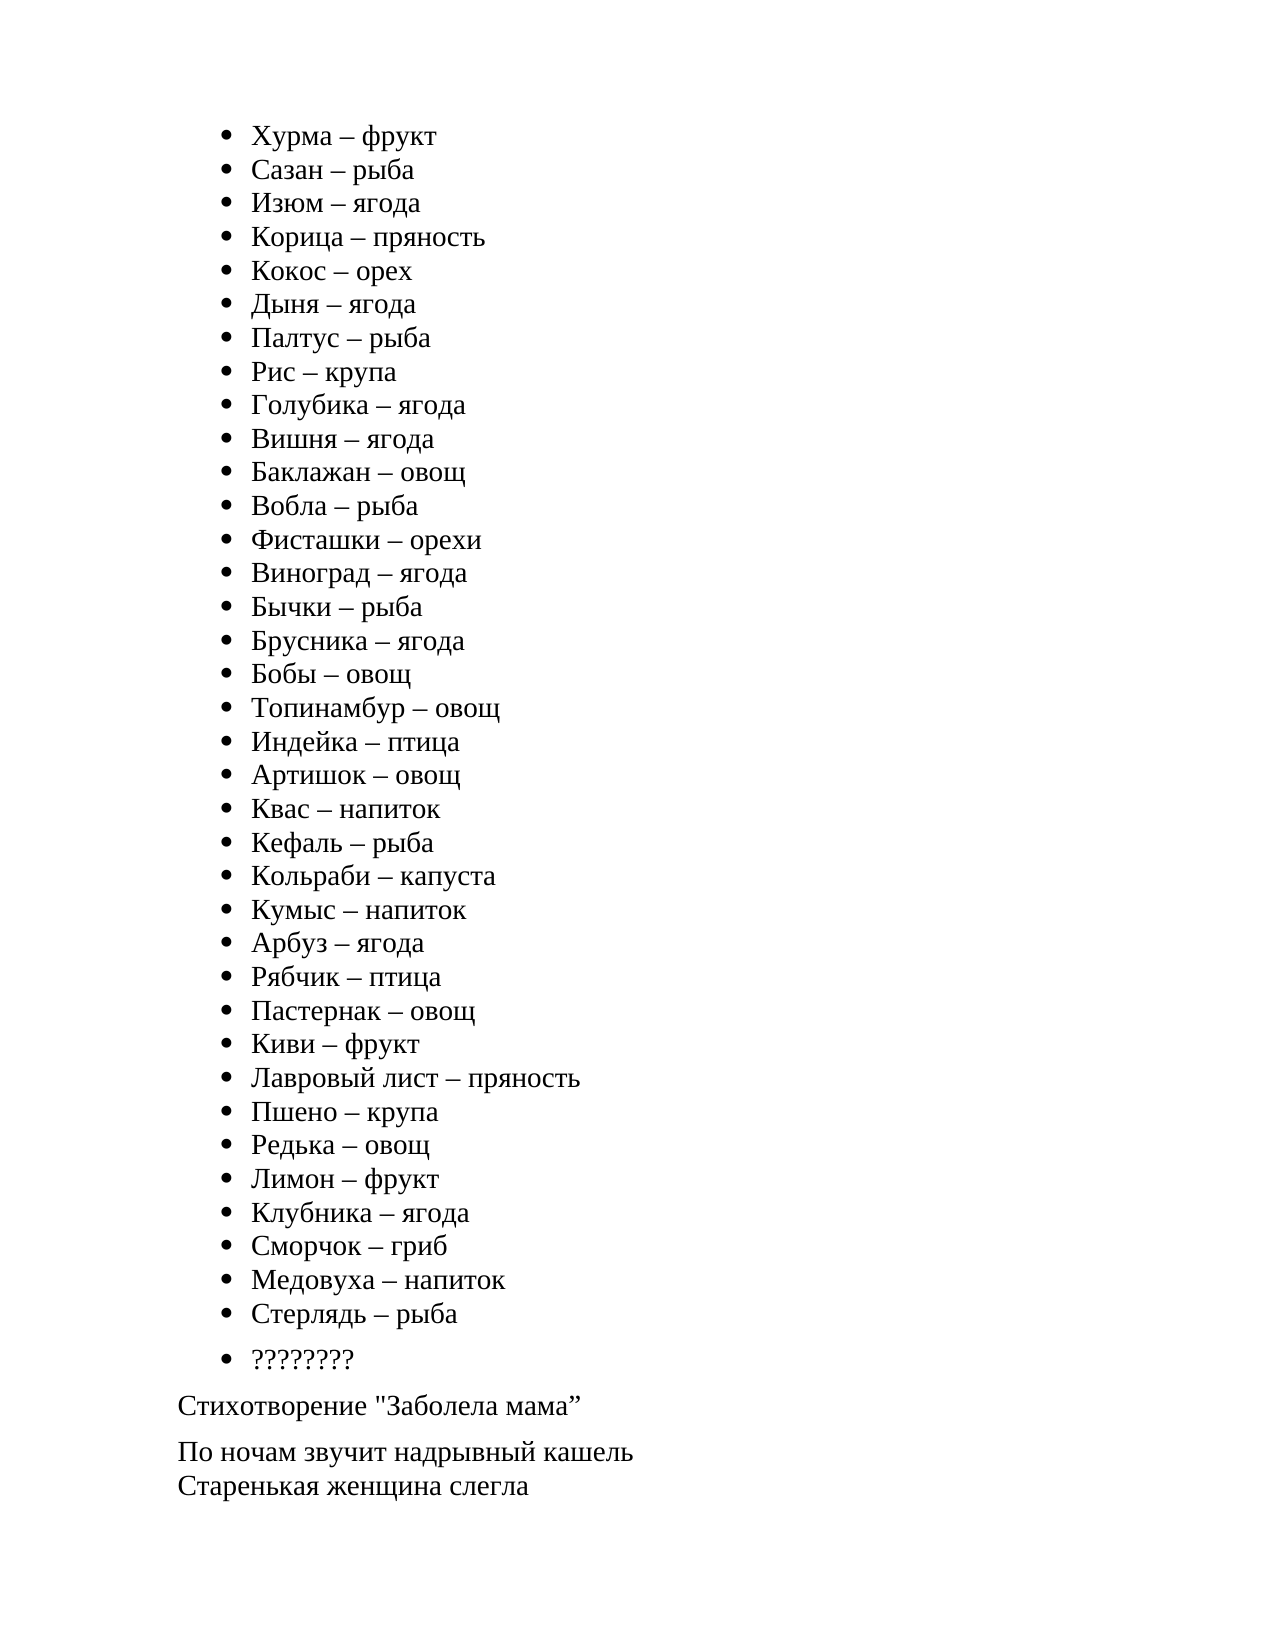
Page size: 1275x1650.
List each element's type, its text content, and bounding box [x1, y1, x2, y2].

list Вишня – ягода [221, 421, 1186, 454]
list Палтус – рыба [221, 320, 1186, 354]
list Лимон – фрукт [221, 1161, 1186, 1195]
list Лавровый лист – пряность [221, 1060, 1186, 1094]
list Сморчок – гриб [221, 1228, 1186, 1262]
list Фисташки – орехи [221, 522, 1186, 556]
list Рис – крупа [221, 354, 1186, 387]
list Брусника – ягода [221, 623, 1186, 656]
list ???????? [221, 1342, 1186, 1376]
list Дыня – ягода [221, 286, 1186, 320]
list Пшено – крупа [221, 1094, 1186, 1127]
list Кокос – орех [221, 253, 1186, 286]
list Артишок – овощ [221, 757, 1186, 791]
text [177, 1434, 1186, 1501]
list Баклажан – овощ [221, 454, 1186, 488]
list Медовуха – напиток [221, 1262, 1186, 1296]
list Хурма – фрукт [221, 118, 1186, 152]
list Индейка – птица [221, 724, 1186, 757]
list Пастернак – овощ [221, 993, 1186, 1027]
list Кефаль – рыба [221, 825, 1186, 858]
list Бобы – овощ [221, 656, 1186, 690]
list Сазан – рыба [221, 152, 1186, 185]
list Квас – напиток [221, 791, 1186, 825]
list Клубника – ягода [221, 1195, 1186, 1228]
text Стихотворение "Заболела мама” [177, 1388, 1186, 1422]
list Бычки – рыба [221, 589, 1186, 623]
list Вобла – рыба [221, 488, 1186, 522]
list Киви – фрукт [221, 1027, 1186, 1060]
list Изюм – ягода [221, 185, 1186, 219]
list Корица – пряность [221, 219, 1186, 253]
list Топинамбур – овощ [221, 690, 1186, 724]
list Стерлядь – рыба [221, 1296, 1186, 1329]
list Рябчик – птица [221, 959, 1186, 993]
list Кумыс – напиток [221, 892, 1186, 926]
list Редька – овощ [221, 1127, 1186, 1161]
list Голубика – ягода [221, 387, 1186, 421]
list Виноград – ягода [221, 556, 1186, 589]
list Арбуз – ягода [221, 926, 1186, 959]
list Кольраби – капуста [221, 858, 1186, 892]
